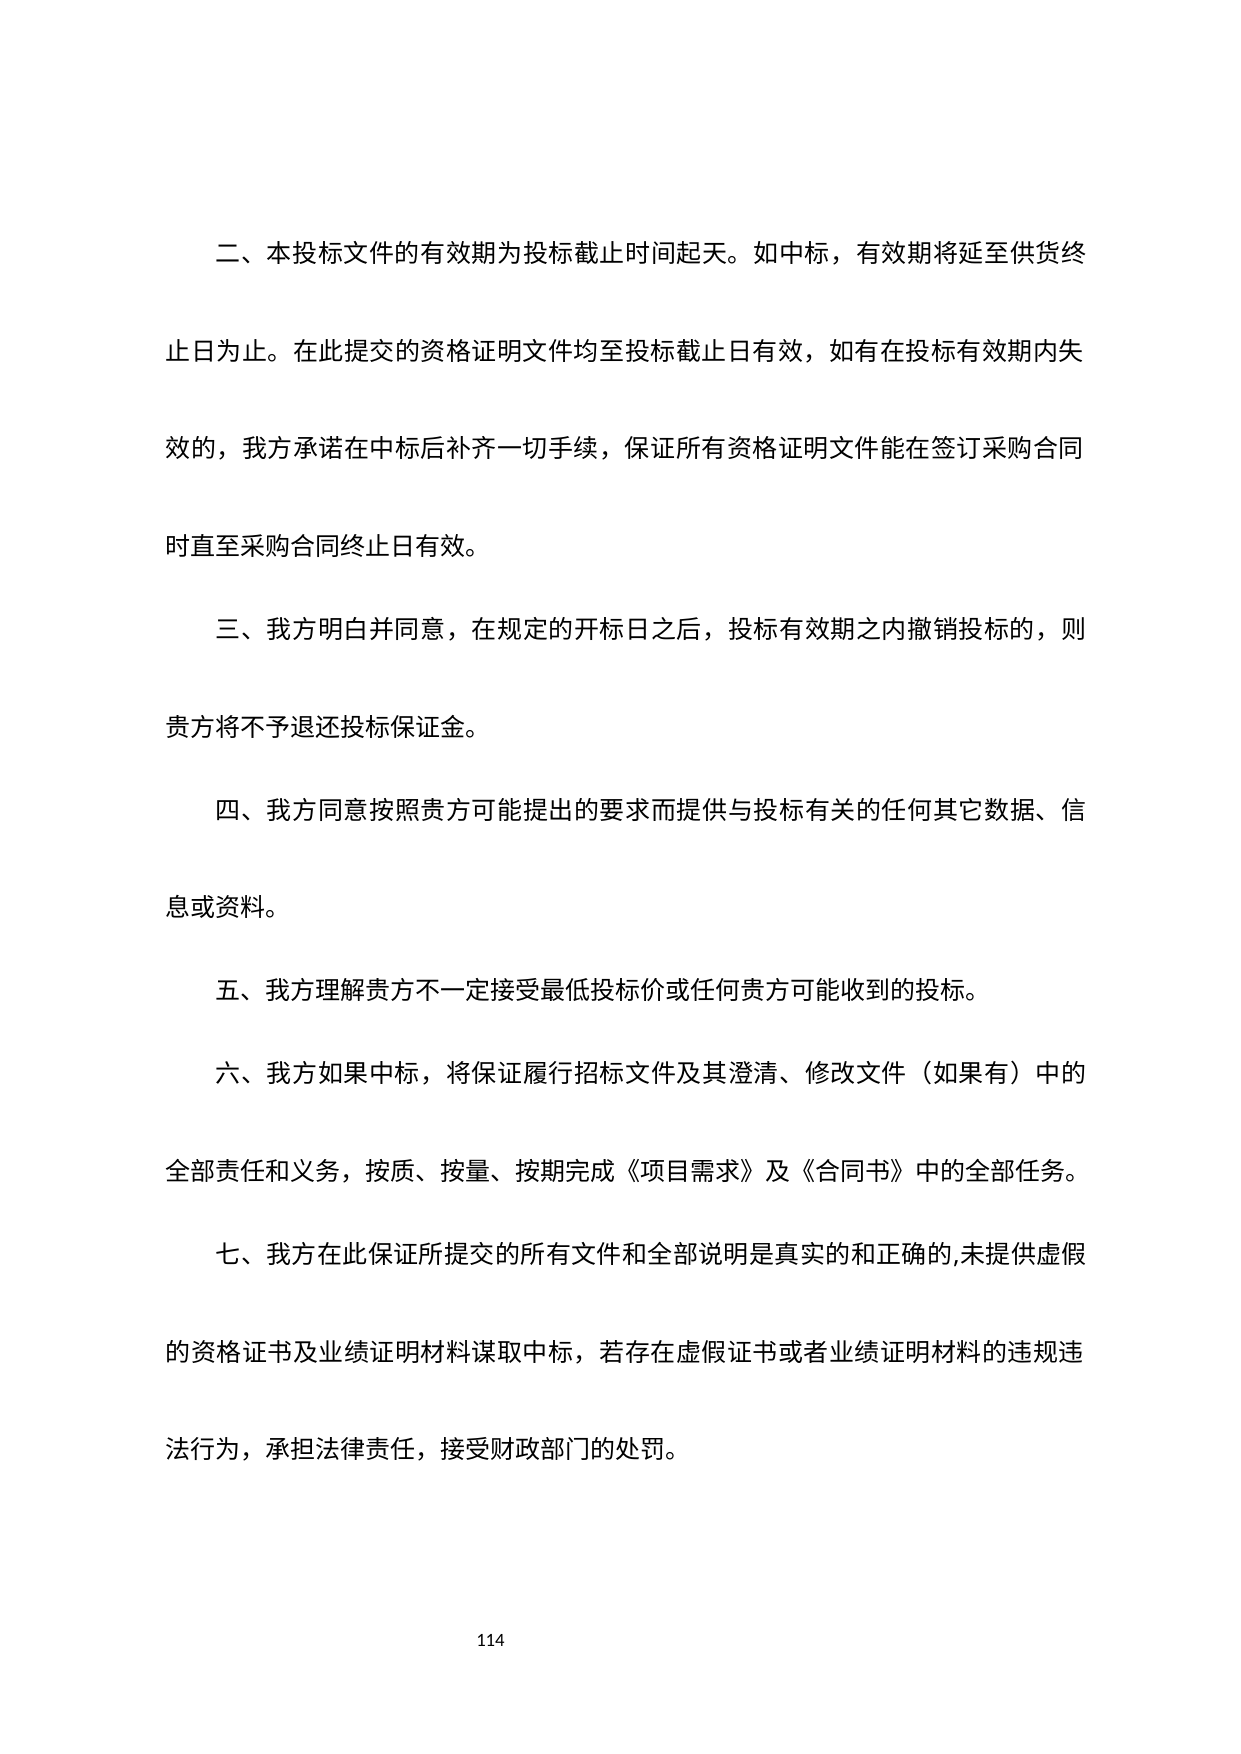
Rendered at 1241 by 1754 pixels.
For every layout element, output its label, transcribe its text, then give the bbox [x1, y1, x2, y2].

text 六、我方如果中标，将保证履行招标文件及其澄清、修改文件（如果有）中的全部责任和义务，按质、按量、按期完成《项目需求》及《合同书》中的全部任务。 [165, 1039, 1087, 1202]
text 二、本投标文件的有效期为投标截止时间起天。如中标，有效期将延至供货终止日为止。在此提交的资格证明文件均至投标截止日有效，如有在投标有效期内失效的，我方承诺在中标后补齐一切手续，保证所有资格证明文件能在签订采购合同时直至采购合同终止日有效。 [165, 219, 1087, 577]
text 四、我方同意按照贵方可能提出的要求而提供与投标有关的任何其它数据、信息或资料。 [165, 776, 1087, 938]
text 五、我方理解贵方不一定接受最低投标价或任何贵方可能收到的投标。 [165, 956, 1087, 1021]
text 七、我方在此保证所提交的所有文件和全部说明是真实的和正确的,未提供虚假的资格证书及业绩证明材料谋取中标，若存在虚假证书或者业绩证明材料的违规违法行为，承担法律责任，接受财政部门的处罚。 [165, 1220, 1087, 1480]
text 三、我方明白并同意，在规定的开标日之后，投标有效期之内撤销投标的，则贵方将不予退还投标保证金。 [165, 595, 1087, 758]
